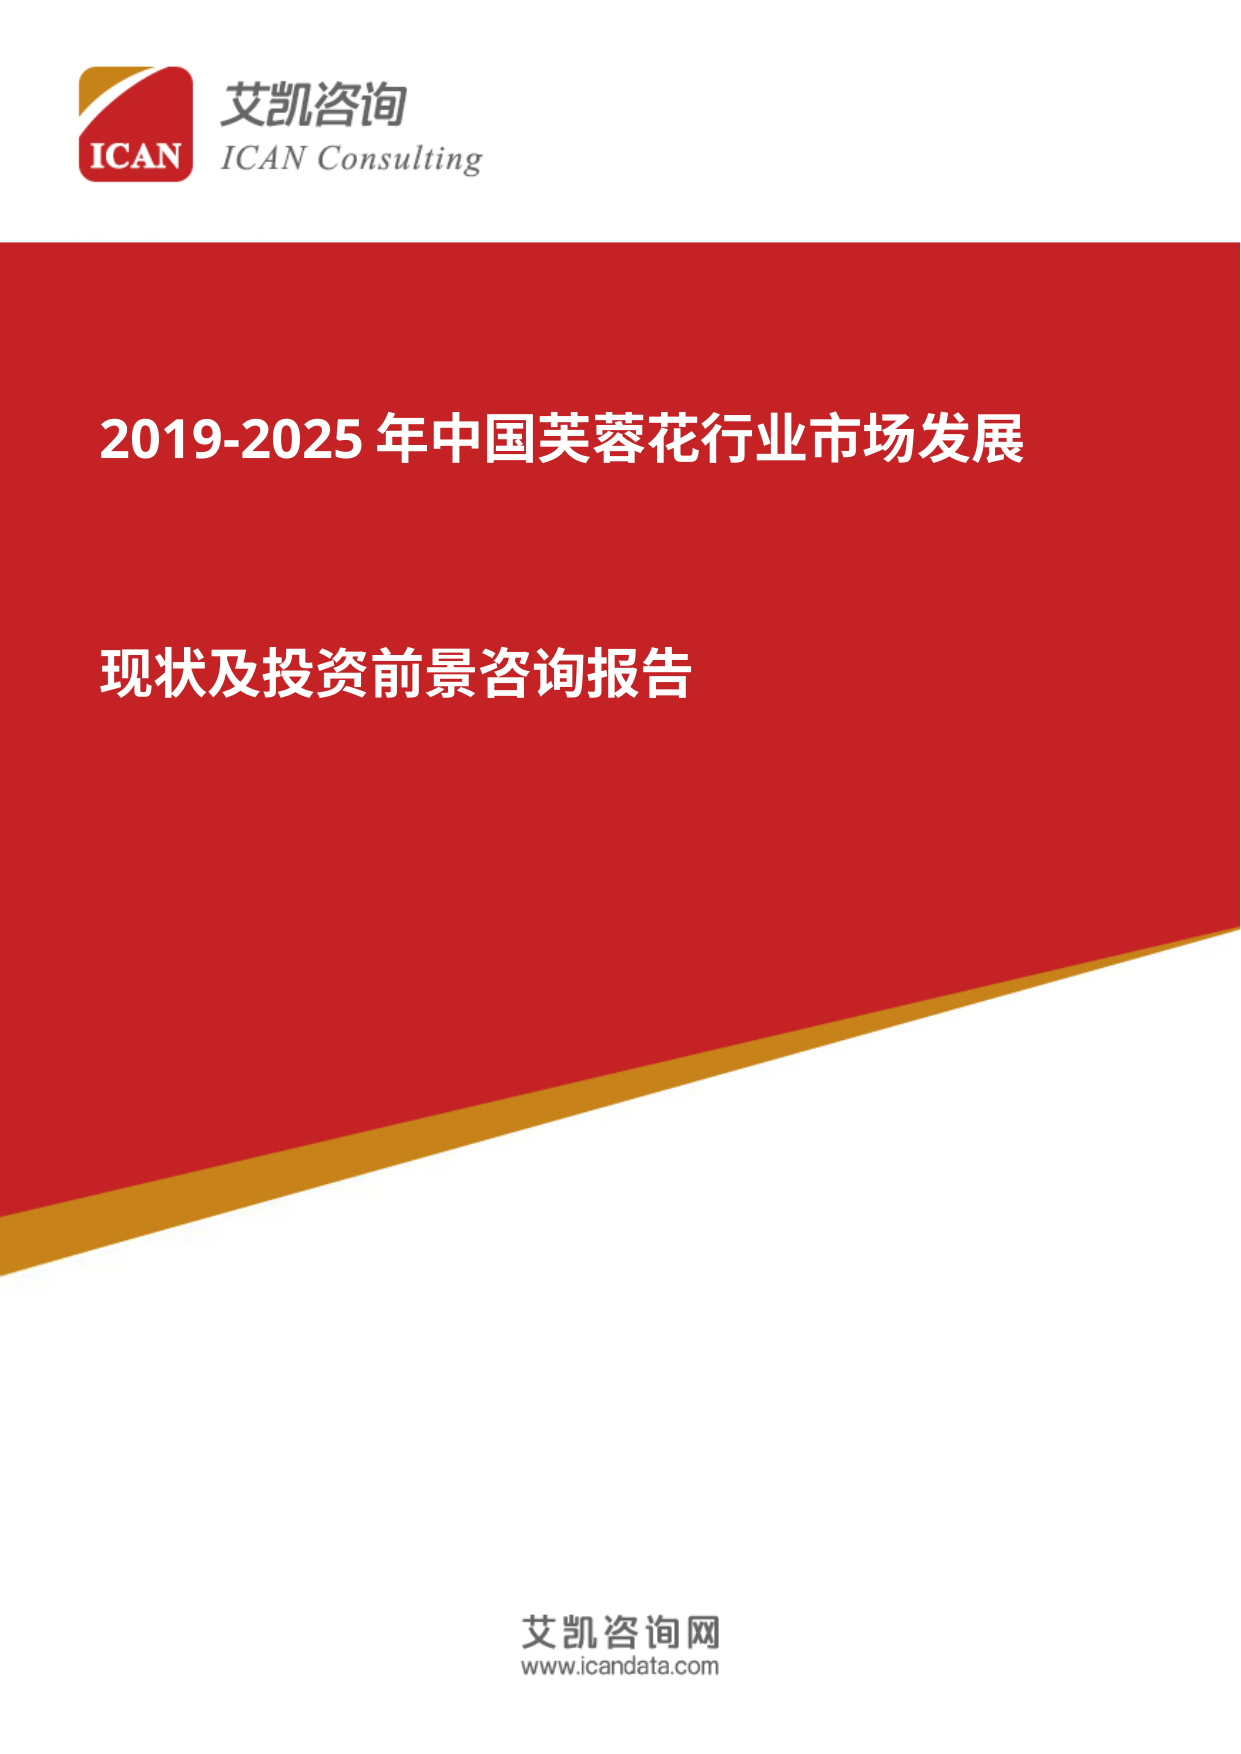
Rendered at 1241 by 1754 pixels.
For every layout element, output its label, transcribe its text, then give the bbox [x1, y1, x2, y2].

subtitle 2019-2025年中国芙蓉花行业市场发展现状及投资前景咨询报告 [99, 386, 1053, 718]
picture [0, 5, 1241, 1754]
